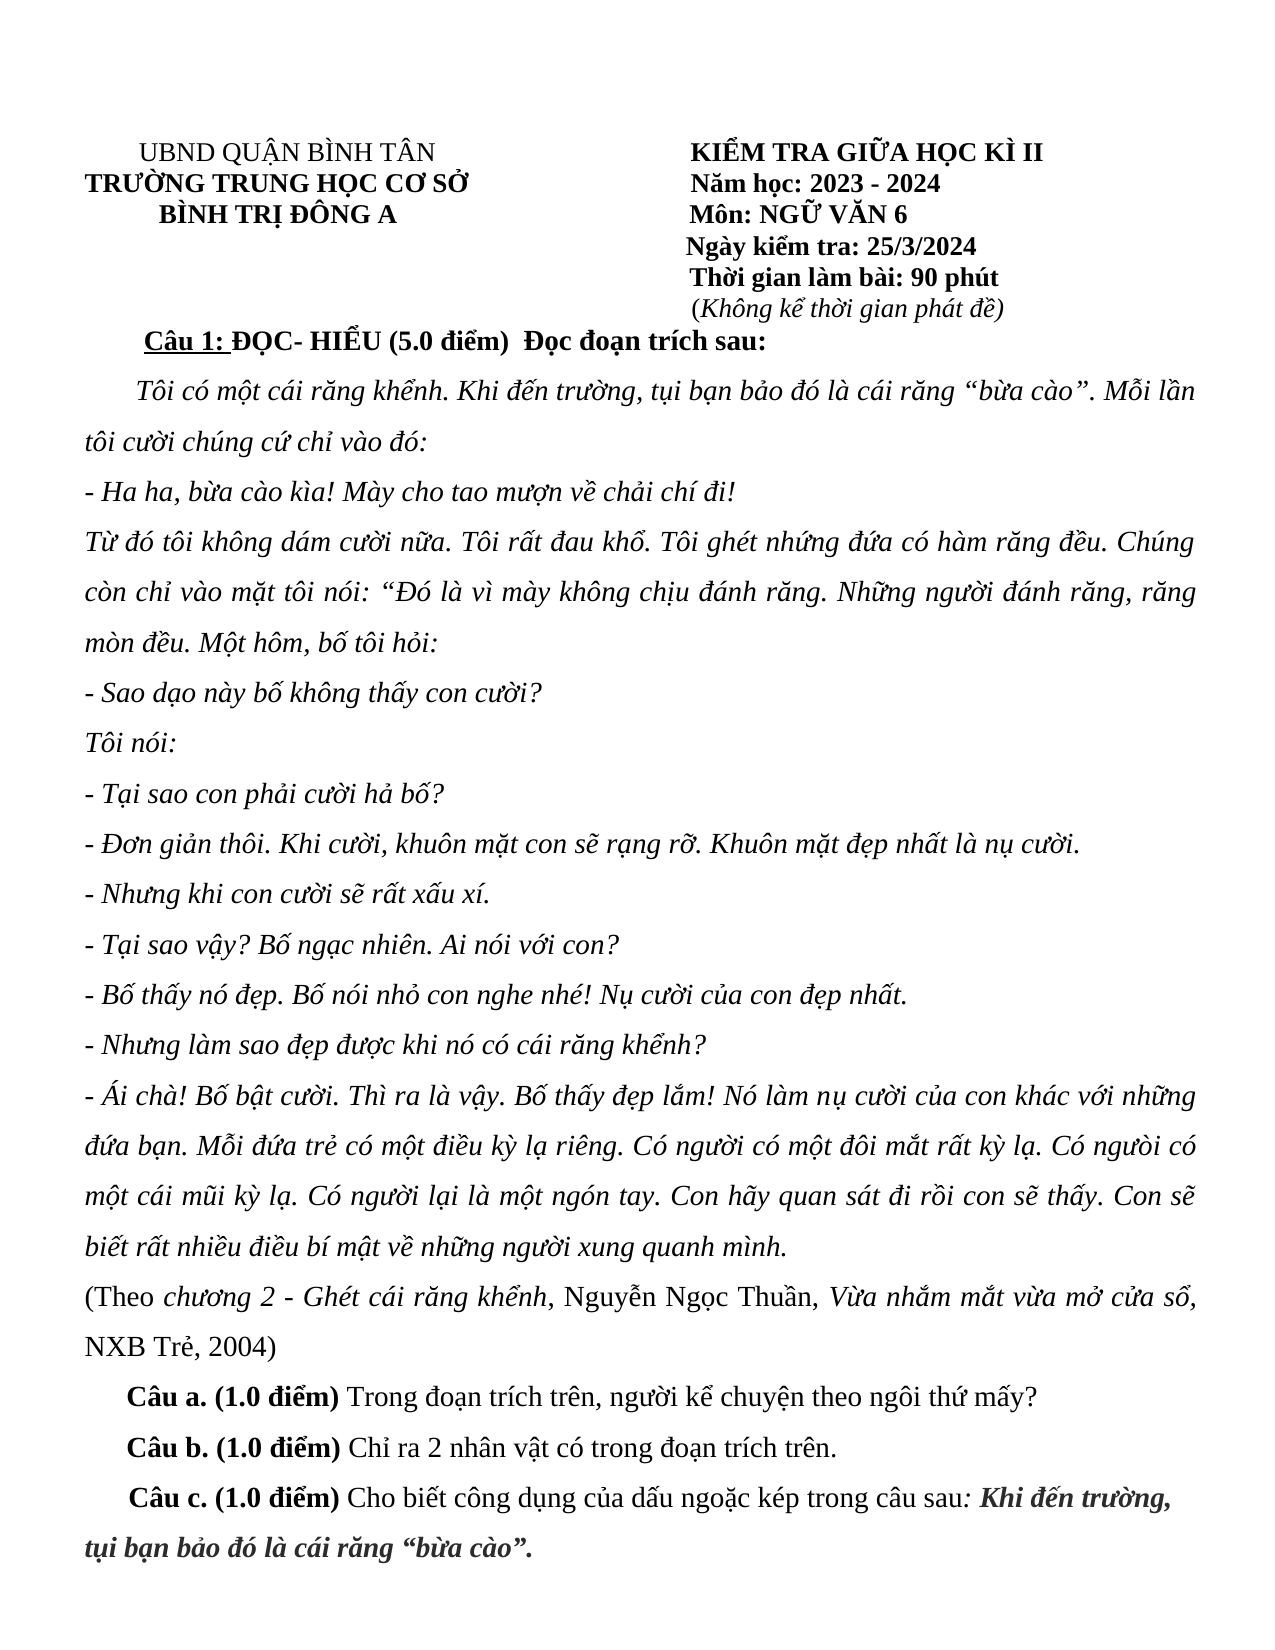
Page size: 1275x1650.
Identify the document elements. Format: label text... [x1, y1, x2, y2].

text (Không kể thời gian phát đề) [84, 292, 1200, 323]
text - Ha ha, bừa cào kìa! Mày cho tao mượn về chải chí đi! [84, 474, 1200, 507]
text Tôi nói: [84, 726, 1200, 759]
text - Nhưng làm sao đẹp được khi nó có cái răng khểnh? [84, 1027, 1200, 1061]
text Ngày kiểm tra: 25/3/2024 [84, 229, 1200, 261]
text - Bố thấy nó đẹp. Bố nói nhỏ con nghe nhé! Nụ cười của con đẹp nhất. [84, 977, 1200, 1011]
text - Tại sao con phải cười hả bố? [84, 776, 1200, 809]
text - Nhưng khi con cười sẽ rất xấu xí. [84, 876, 1200, 910]
text TRƯỜNG TRUNG HỌC CƠ SỞ Năm học: 2023 - 2024 [84, 167, 1200, 198]
text - Sao dạo này bố không thấy con cười? [84, 675, 1200, 709]
text (Theo chương 2 - Ghét cái răng khểnh, Nguyễn Ngọc Thuần, Vừa nhắm mắt vừa mở cửa sổ, NXB Trẻ, 2004) [84, 1279, 1200, 1363]
text - Ðơn giản thôi. Khi cười, khuôn mặt con sẽ rạng rỡ. Khuôn mặt đẹp nhất là nụ cười. [84, 826, 1200, 860]
text UBND QUẬN BÌNH TÂN KIỂM TRA GIỮA HỌC KÌ II [84, 136, 1200, 167]
text Tôi có một cái răng khểnh. Khi đến trường, tụi bạn bảo đó là cái răng “bừa cào”. Mỗi lần tôi cười chúng cứ chỉ vào đó: [84, 373, 1200, 457]
text Thời gian làm bài: 90 phút [84, 261, 1200, 292]
text - Ái chà! Bố bật cười. Thì ra là vậy. Bố thấy đẹp lắm! Nó làm nụ cười của con khác với những đứa bạn. Mỗi đứa trẻ có một điều kỳ lạ riêng. Có người có một đôi mắt rất kỳ lạ. Có ngưòi có một cái mũi kỳ lạ. Có người lại là một ngón tay. Con hãy quan sát đi rồi con sẽ thấy. Con sẽ biết rất nhiều điều bí mật về những người xung quanh mình. [84, 1078, 1200, 1262]
text - Tại sao vậy? Bố ngạc nhiên. Ai nói với con? [84, 927, 1200, 960]
text BÌNH TRỊ ĐÔNG A Môn: NGỮ VĂN 6 [84, 198, 1200, 229]
text Câu c. (1.0 điểm) Cho biết công dụng của dấu ngoặc kép trong câu sau: Khi đến trường, tụi bạn bảo đó là cái răng “bừa cào”. [84, 1480, 1200, 1564]
text Từ đó tôi không dám cười nữa. Tôi rất đau khổ. Tôi ghét nhứng đứa có hàm răng đều. Chúng còn chỉ vào mặt tôi nói: “Ðó là vì mày không chịu đánh răng. Những người đánh răng, răng mòn đều. Một hôm, bố tôi hỏi: [84, 524, 1200, 658]
text Câu b. (1.0 điểm) Chỉ ra 2 nhân vật có trong đoạn trích trên. [75, 1430, 1200, 1463]
text Câu 1: ĐỌC- HIỂU (5.0 điểm) Đọc đoạn trích sau: [84, 323, 1200, 357]
text Câu a. (1.0 điểm) Trong đoạn trích trên, người kể chuyện theo ngôi thứ mấy? [75, 1379, 1200, 1413]
